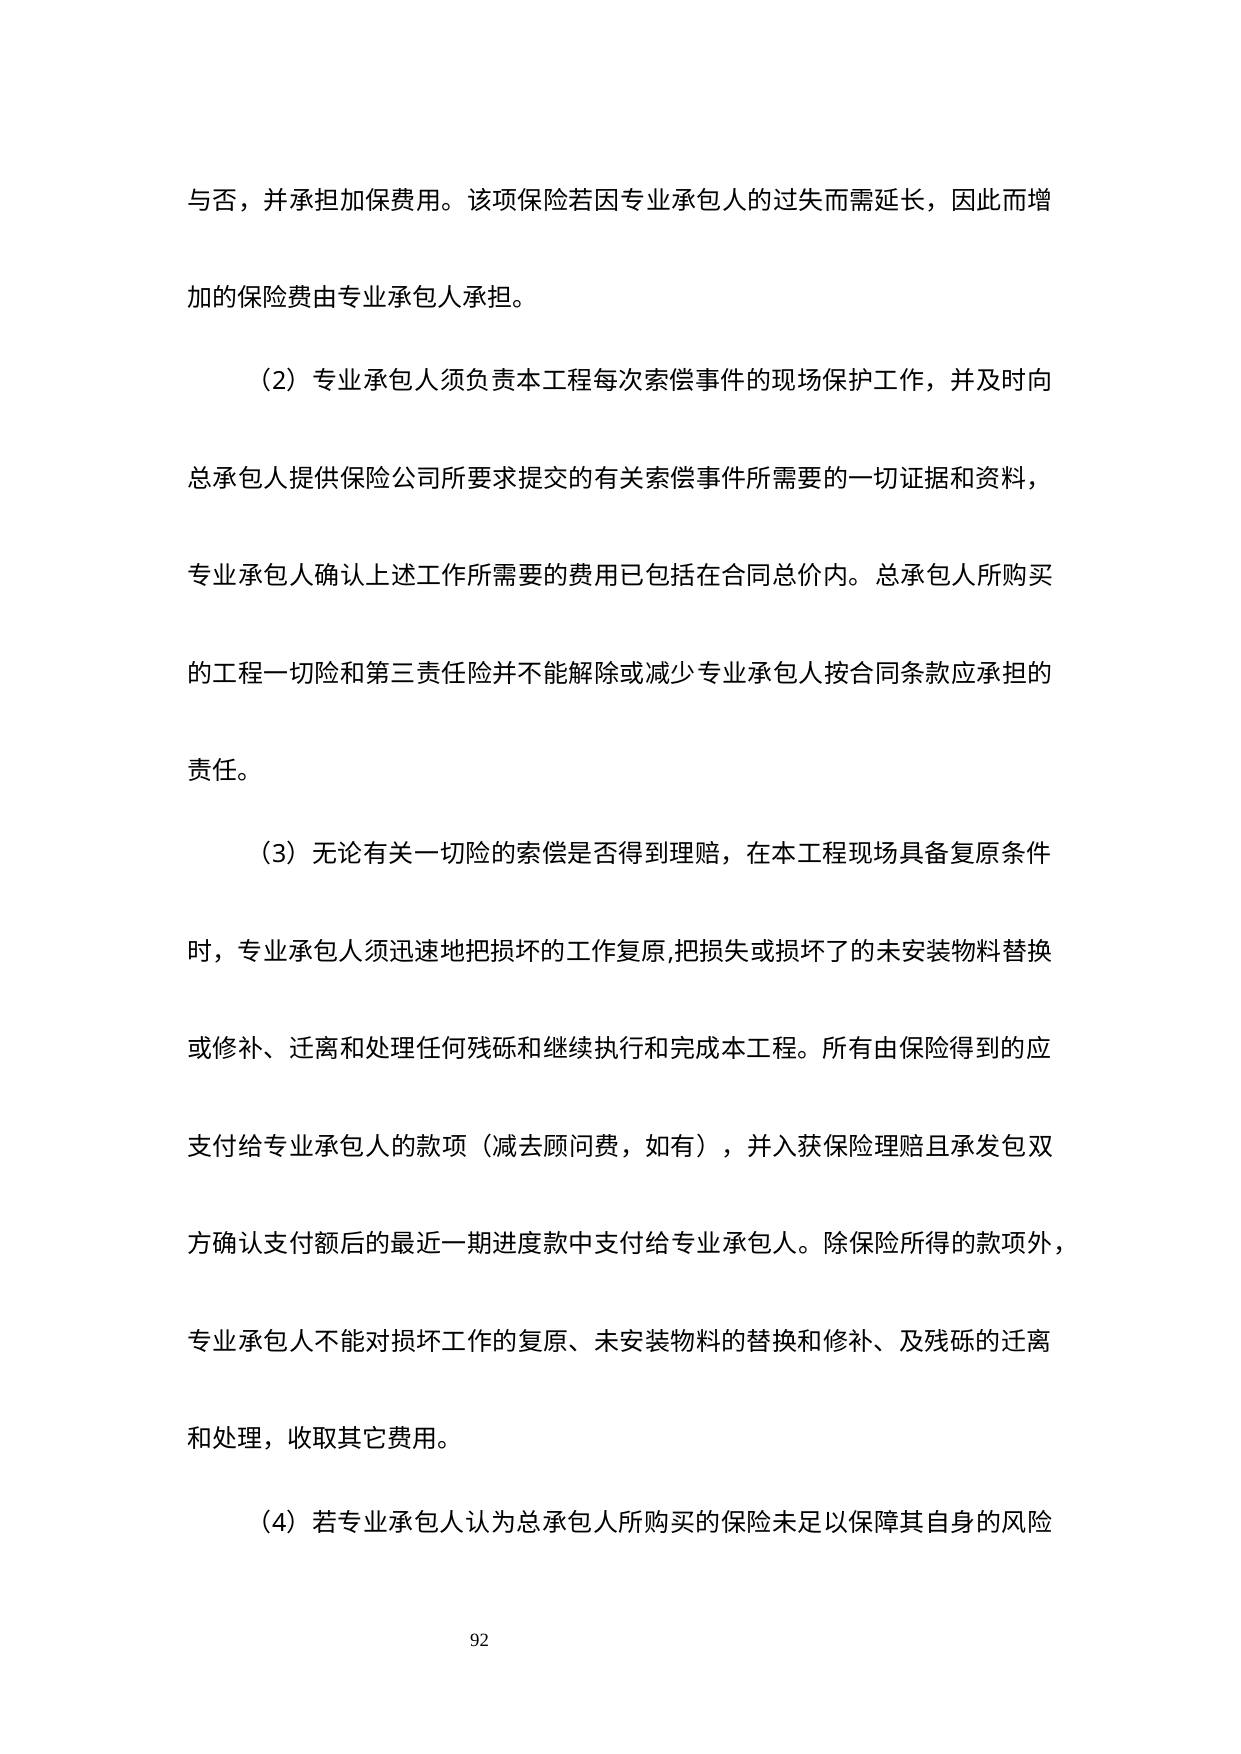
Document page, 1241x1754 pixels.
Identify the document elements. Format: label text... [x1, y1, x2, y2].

text （2）专业承包人须负责本工程每次索偿事件的现场保护工作，并及时向总承包人提供保险公司所要求提交的有关索偿事件所需要的一切证据和资料，专业承包人确认上述工作所需要的费用已包括在合同总价内。总承包人所购买的工程一切险和第三责任险并不能解除或减少专业承包人按合同条款应承担的责任。 [187, 346, 1053, 801]
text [187, 1488, 1053, 1553]
text （3）无论有关一切险的索偿是否得到理赔，在本工程现场具备复原条件时，专业承包人须迅速地把损坏的工作复原,把损失或损坏了的未安装物料替换或修补、迁离和处理任何残砾和继续执行和完成本工程。所有由保险得到的应支付给专业承包人的款项（减去顾问费，如有），并入获保险理赔且承发包双方确认支付额后的最近一期进度款中支付给专业承包人。除保险所得的款项外，专业承包人不能对损坏工作的复原、未安装物料的替换和修补、及残砾的迁离和处理，收取其它费用。 [187, 819, 1053, 1469]
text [187, 166, 1053, 328]
